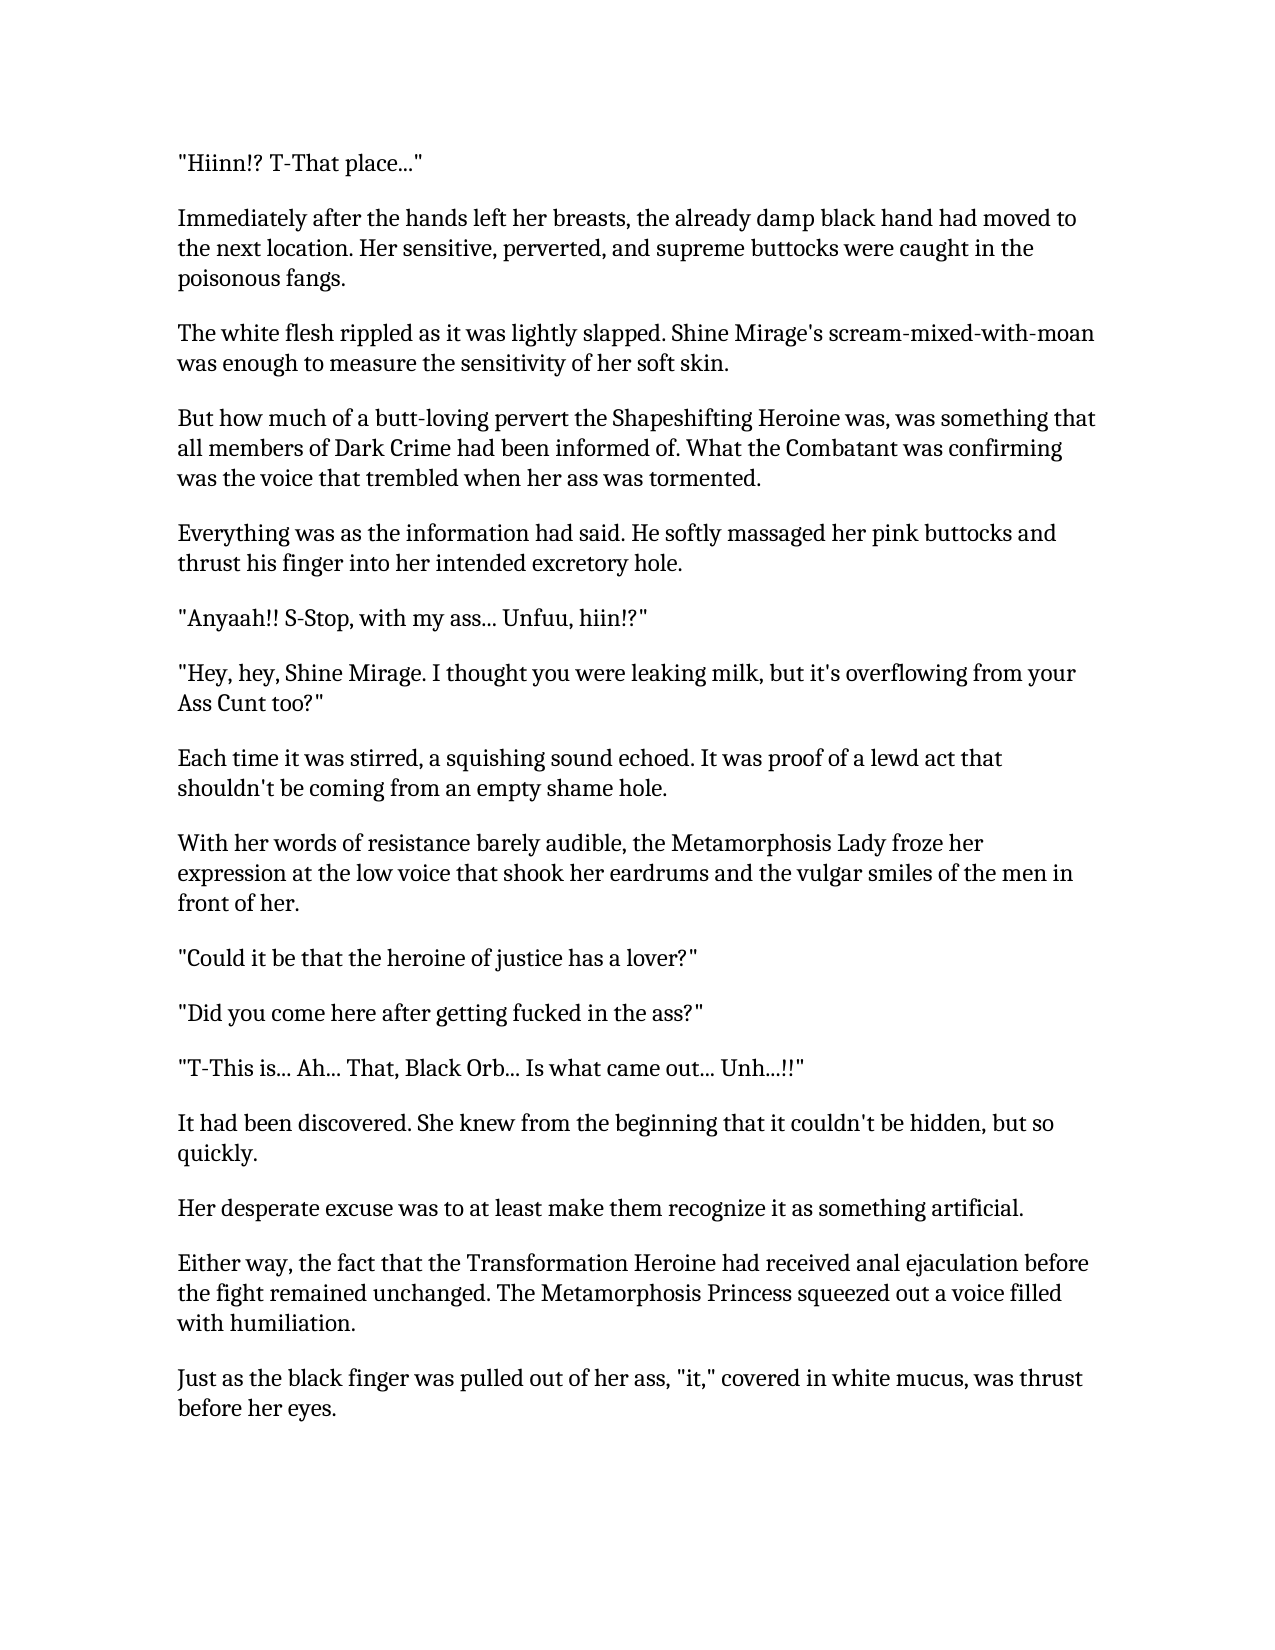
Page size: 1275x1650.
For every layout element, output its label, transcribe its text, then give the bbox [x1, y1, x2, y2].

text Immediately after the hands left her breasts, the already damp black hand had moved to the next location. Her sensitive, perverted, and supreme buttocks were caught in the poisonous fangs. [177, 203, 1098, 293]
text "T-This is... Ah... That, Black Orb... Is what came out... Unh...!!" [177, 1053, 1098, 1083]
text "Anyaah!! S-Stop, with my ass... Unfuu, hiin!?" [177, 603, 1098, 633]
text "Hiinn!? T-That place..." [177, 148, 1098, 178]
text "Could it be that the heroine of justice has a lover?" [177, 943, 1098, 973]
text "Hey, hey, Shine Mirage. I thought you were leaking milk, but it's overflowing from your Ass Cunt too?" [177, 658, 1098, 718]
text Her desperate excuse was to at least make them recognize it as something artificial. [177, 1193, 1098, 1223]
text Each time it was stirred, a squishing sound echoed. It was proof of a lewd act that shouldn't be coming from an empty shame hole. [177, 743, 1098, 803]
text The white flesh rippled as it was lightly slapped. Shine Mirage's scream-mixed-with-moan was enough to measure the sensitivity of her soft skin. [177, 318, 1098, 378]
text Just as the black finger was pulled out of her ass, "it," covered in white mucus, was thrust before her eyes. [177, 1363, 1098, 1423]
text Either way, the fact that the Transformation Heroine had received anal ejaculation before the fight remained unchanged. The Metamorphosis Princess squeezed out a voice filled with humiliation. [177, 1248, 1098, 1338]
text It had been discovered. She knew from the beginning that it couldn't be hidden, but so quickly. [177, 1108, 1098, 1168]
text With her words of resistance barely audible, the Metamorphosis Lady froze her expression at the low voice that shook her eardrums and the vulgar smiles of the men in front of her. [177, 828, 1098, 918]
text But how much of a butt-loving pervert the Shapeshifting Heroine was, was something that all members of Dark Crime had been informed of. What the Combatant was confirming was the voice that trembled when her ass was tormented. [177, 403, 1098, 493]
text Everything was as the information had said. He softly massaged her pink buttocks and thrust his finger into her intended excretory hole. [177, 518, 1098, 578]
text "Did you come here after getting fucked in the ass?" [177, 998, 1098, 1028]
